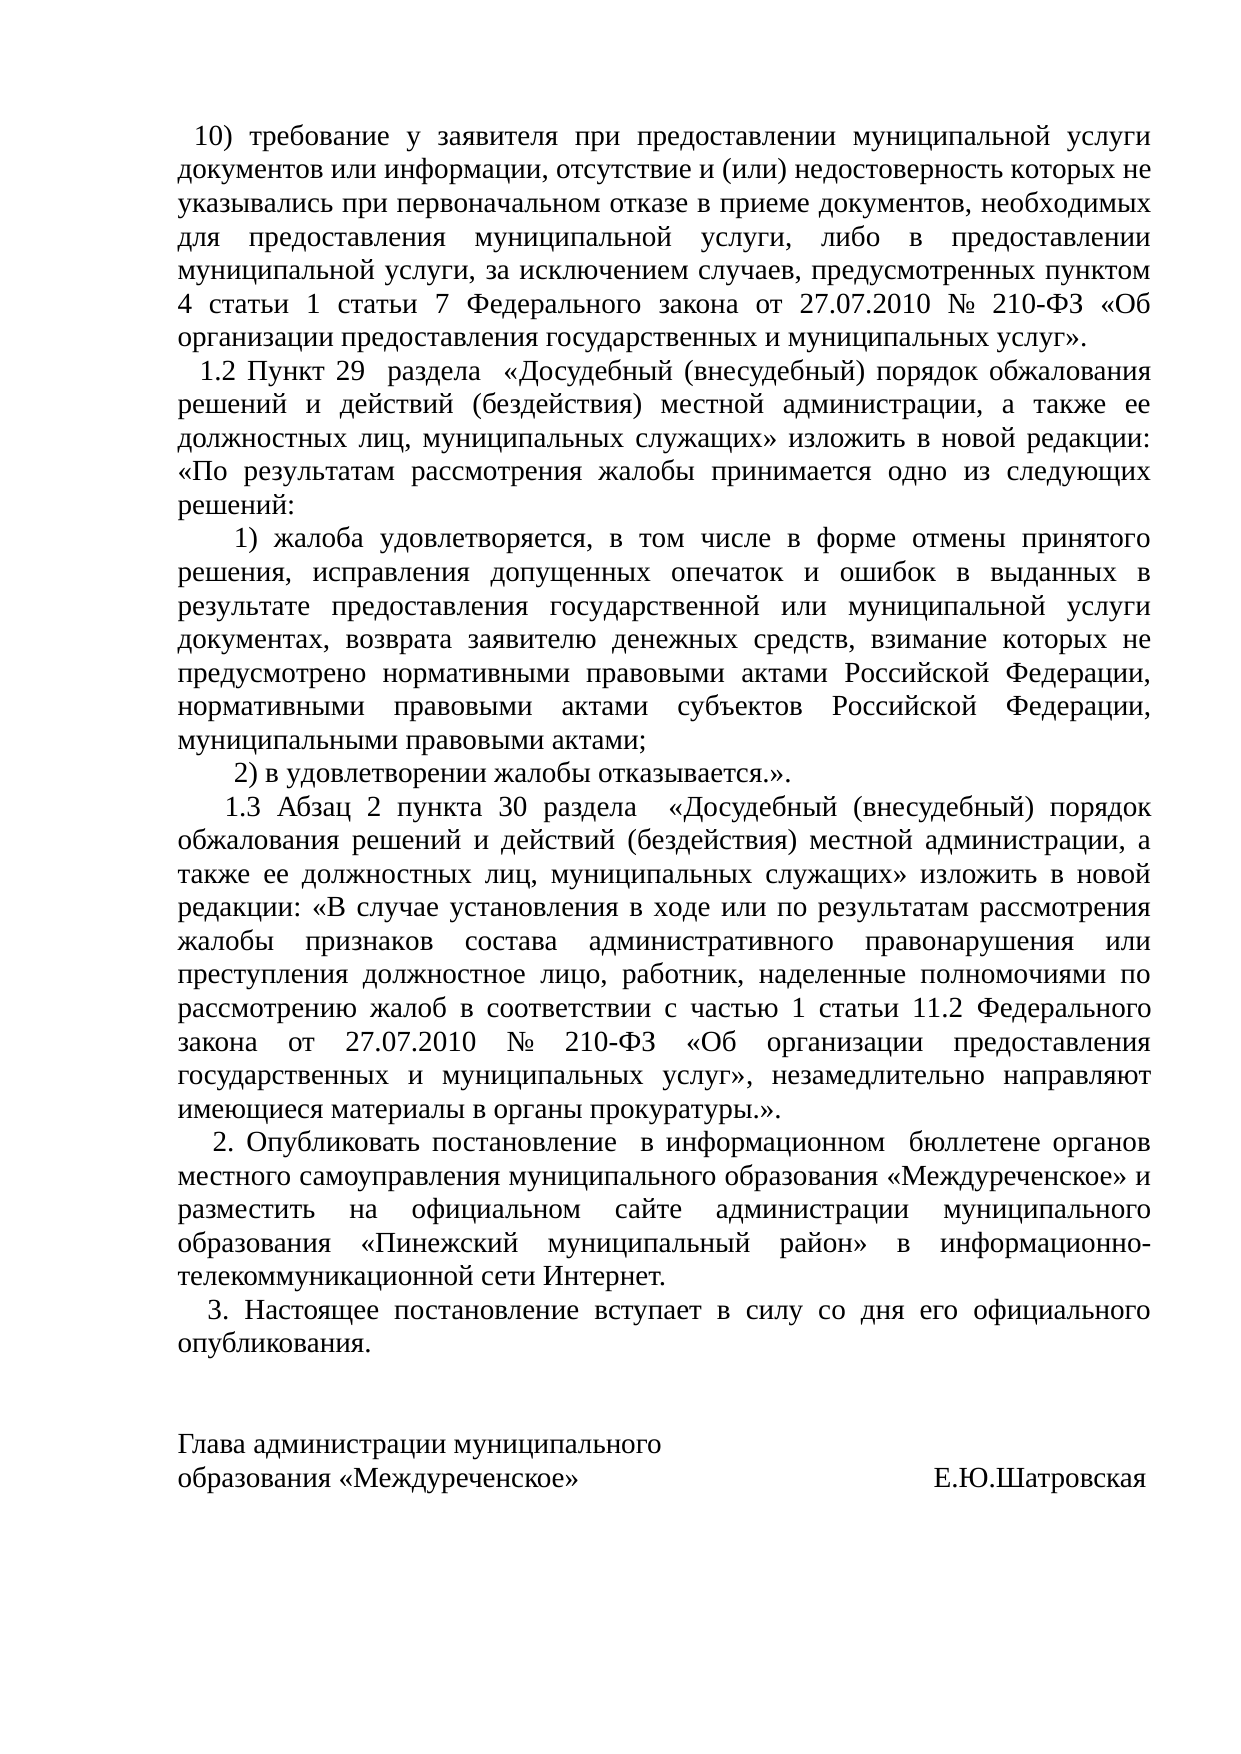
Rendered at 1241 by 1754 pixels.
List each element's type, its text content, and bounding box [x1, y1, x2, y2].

text 1.2 Пункт 29 раздела «Досудебный (внесудебный) порядок обжалования решений и действий (бездействия) местной администрации, а также ее должностных лиц, муниципальных служащих» изложить в новой редакции: «По результатам рассмотрения жалобы принимается одно из следующих решений: [177, 353, 1152, 521]
text 1) жалоба удовлетворяется, в том числе в форме отмены принятого решения, исправления допущенных опечаток и ошибок в выданных в результате предоставления государственной или муниципальной услуги документах, возврата заявителю денежных средств, взимание которых не предусмотрено нормативными правовыми актами Российской Федерации, нормативными правовыми актами субъектов Российской Федерации, муниципальными правовыми актами; [177, 521, 1152, 755]
text 2) в удовлетворении жалобы отказывается.». [177, 755, 1152, 789]
text образования «Междуреченское» Е.Ю.Шатровская [177, 1460, 1152, 1527]
text 1.3 Абзац 2 пункта 30 раздела «Досудебный (внесудебный) порядок обжалования решений и действий (бездействия) местной администрации, а также ее должностных лиц, муниципальных служащих» изложить в новой редакции: «В случае установления в ходе или по результатам рассмотрения жалобы признаков состава административного правонарушения или преступления должностное лицо, работник, наделенные полномочиями по рассмотрению жалоб в соответствии с частью 1 статьи 11.2 Федерального закона от 27.07.2010 № 210-ФЗ «Об организации предоставления государственных и муниципальных услуг», незамедлительно направляют имеющиеся материалы в органы прокуратуры.». [177, 789, 1152, 1124]
text 3. Настоящее постановление вступает в силу со дня его официального опубликования. [177, 1292, 1152, 1359]
text Глава администрации муниципального [177, 1426, 1152, 1460]
text 2. Опубликовать постановление в информационном бюллетене органов местного самоуправления муниципального образования «Междуреченское» и разместить на официальном сайте администрации муниципального образования «Пинежский муниципальный район» в информационно-телекоммуникационной сети Интернет. [177, 1124, 1152, 1292]
text 10) требование у заявителя при предоставлении муниципальной услуги документов или информации, отсутствие и (или) недостоверность которых не указывались при первоначальном отказе в приеме документов, необходимых для предоставления муниципальной услуги, либо в предоставлении муниципальной услуги, за исключением случаев, предусмотренных пунктом 4 статьи 1 статьи 7 Федерального закона от 27.07.2010 № 210-ФЗ «Об организации предоставления государственных и муниципальных услуг». [177, 118, 1152, 353]
